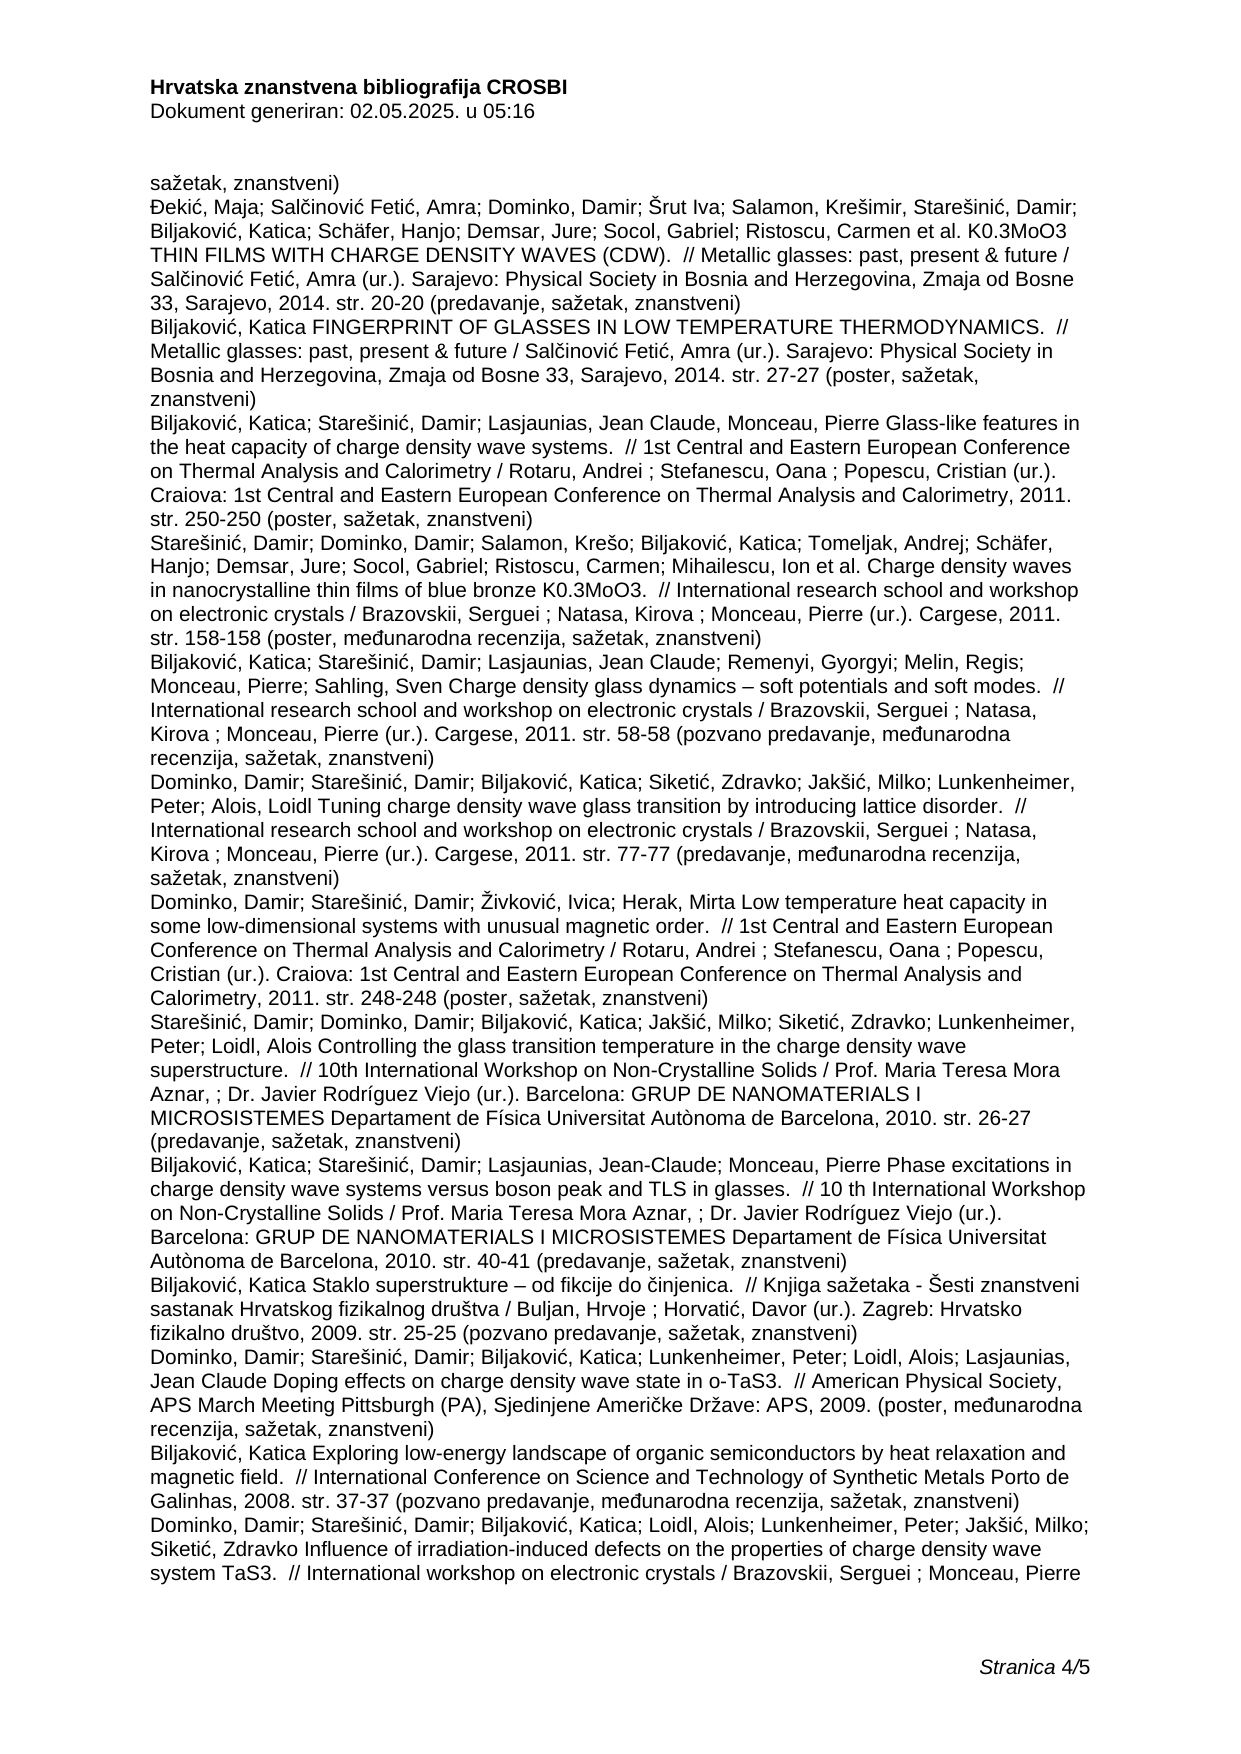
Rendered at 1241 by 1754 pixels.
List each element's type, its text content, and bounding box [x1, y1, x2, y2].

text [150, 1513, 1090, 1584]
text Biljaković, Katica [150, 1273, 1090, 1345]
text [150, 171, 1090, 195]
text Biljaković, Katica; Starešinić, Damir; Lasjaunias, Jean Claude, Monceau, Pierre [150, 411, 1090, 530]
text Biljaković, Katica; Starešinić, Damir; Lasjaunias, Jean Claude; Remenyi, Gyorgyi; Melin, Regis; Monceau, Pierre; Sahling, Sven [150, 650, 1090, 770]
text Dominko, Damir; Starešinić, Damir; Živković, Ivica; Herak, Mirta [150, 890, 1090, 1009]
text Đekić, Maja; Salčinović Fetić, Amra; Dominko, Damir; Šrut Iva; Salamon, Krešimir, Starešinić, Damir; Biljaković, Katica; Schäfer, Hanjo; Demsar, Jure; Socol, Gabriel; Ristoscu, Carmen et al. [150, 195, 1090, 315]
text Dominko, Damir; Starešinić, Damir; Biljaković, Katica; Siketić, Zdravko; Jakšić, Milko; Lunkenheimer, Peter; Alois, Loidl [150, 770, 1090, 890]
text Biljaković, Katica [150, 315, 1090, 411]
text Starešinić, Damir; Dominko, Damir; Biljaković, Katica; Jakšić, Milko; Siketić, Zdravko; Lunkenheimer, Peter; Loidl, Alois [150, 1009, 1090, 1153]
text Starešinić, Damir; Dominko, Damir; Salamon, Krešo; Biljaković, Katica; Tomeljak, Andrej; Schäfer, Hanjo; Demsar, Jure; Socol, Gabriel; Ristoscu, Carmen; Mihailescu, Ion et al. [150, 530, 1090, 650]
text Dominko, Damir; Starešinić, Damir; Biljaković, Katica; Lunkenheimer, Peter; Loidl, Alois; Lasjaunias, Jean Claude [150, 1345, 1090, 1441]
text Biljaković, Katica [150, 1441, 1090, 1513]
text Biljaković, Katica; Starešinić, Damir; Lasjaunias, Jean-Claude; Monceau, Pierre [150, 1153, 1090, 1273]
